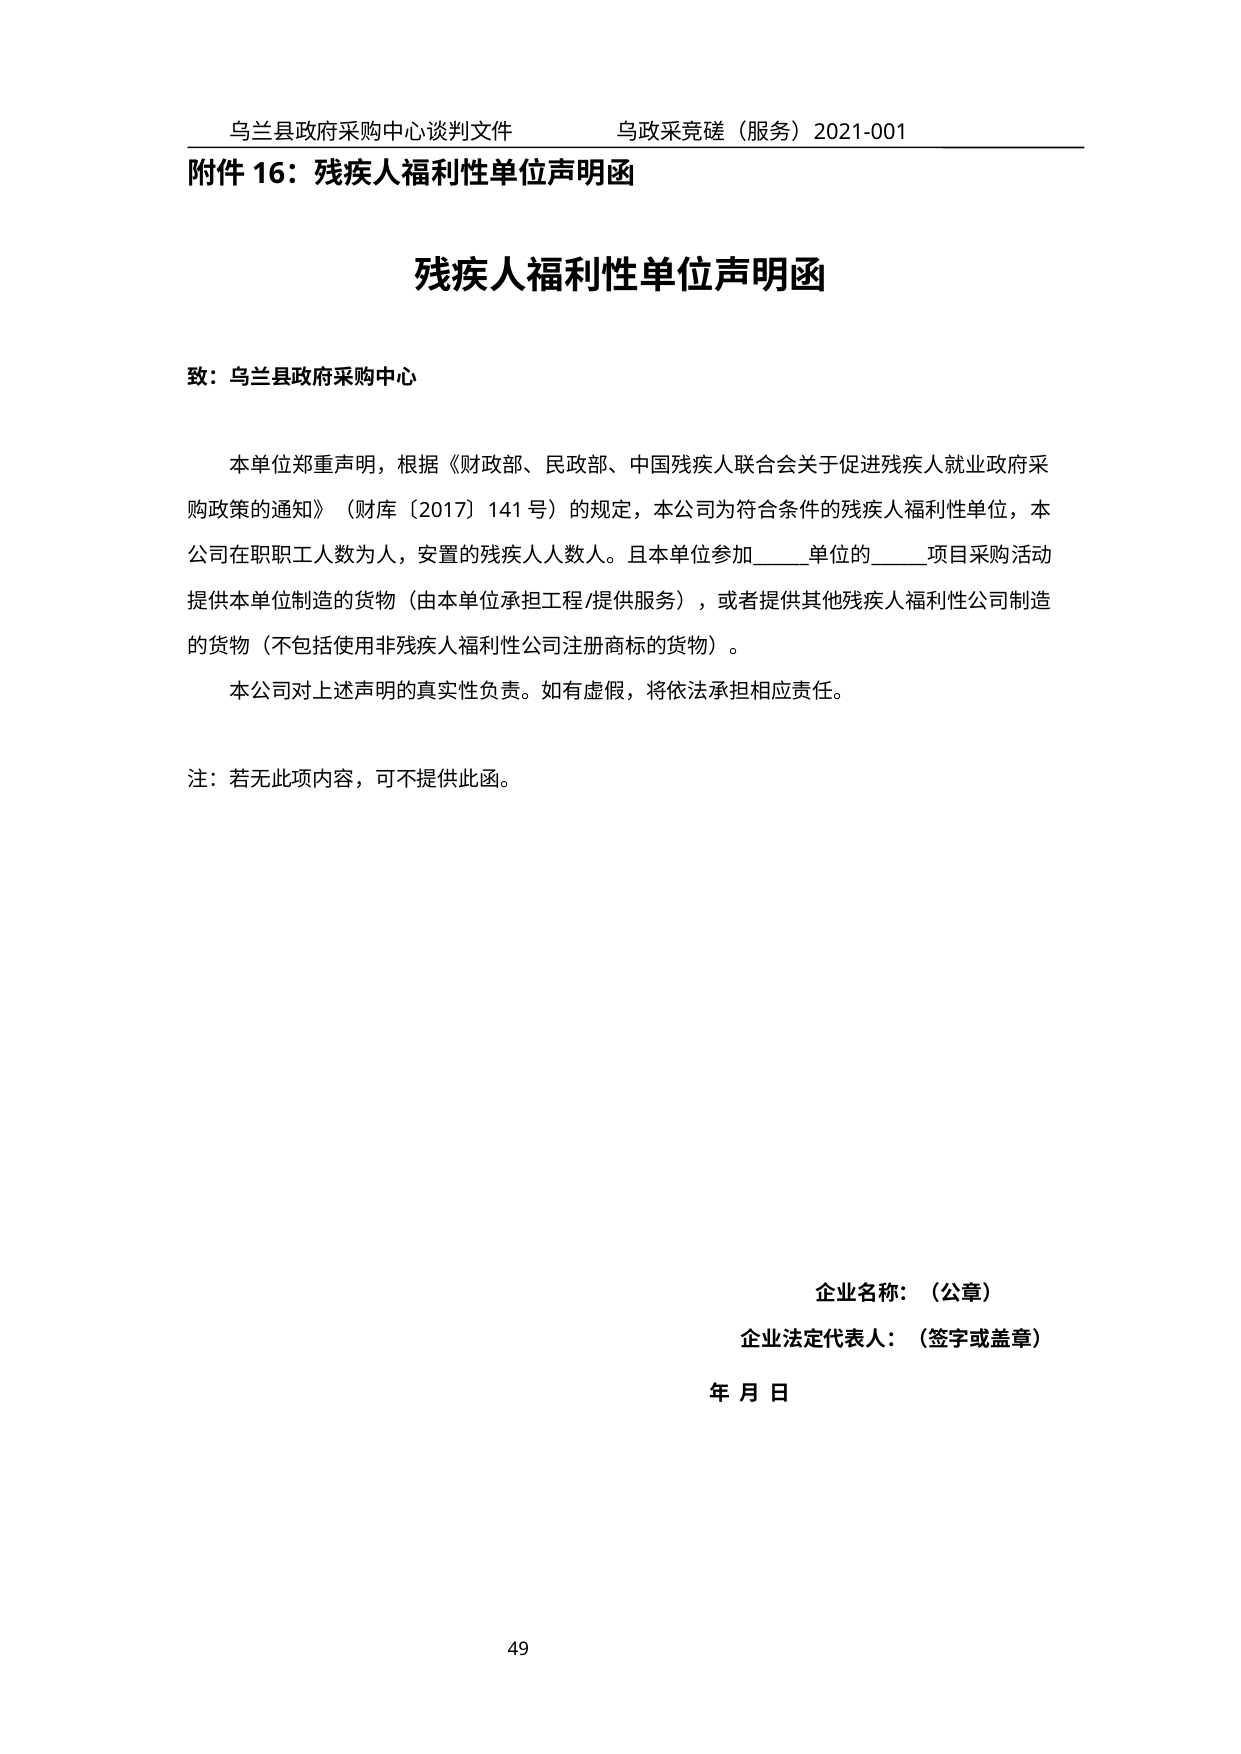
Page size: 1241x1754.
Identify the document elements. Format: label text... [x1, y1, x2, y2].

text 企业法定代表人：（签字或盖章） [187, 1322, 1053, 1352]
text 附件16：残疾人福利性单位声明函 [187, 150, 1053, 192]
text 残疾人福利性单位声明函 [187, 255, 1053, 297]
text 本单位郑重声明，根据《财政部、民政部、中国残疾人联合会关于促进残疾人就业政府采购政策的通知》（财库〔2017〕141号）的规定，本公司为符合条件的残疾人福利性单位，本公司在职职工人数为人，安置的残疾人人数人。且本单位参加______单位的______项目采购活动提供本单位制造的货物（由本单位承担工程/提供服务），或者提供其他残疾人福利性公司制造的货物（不包括使用非残疾人福利性公司注册商标的货物）。 [187, 448, 1053, 659]
text 注：若无此项内容，可不提供此函。 [187, 763, 1053, 793]
text 企业名称：（公章） [187, 1277, 1003, 1307]
text 致：乌兰县政府采购中心 [187, 351, 1053, 393]
text 本公司对上述声明的真实性负责。如有虚假，将依法承担相应责任。 [187, 675, 1053, 705]
text 年 月 日 [187, 1367, 1003, 1409]
